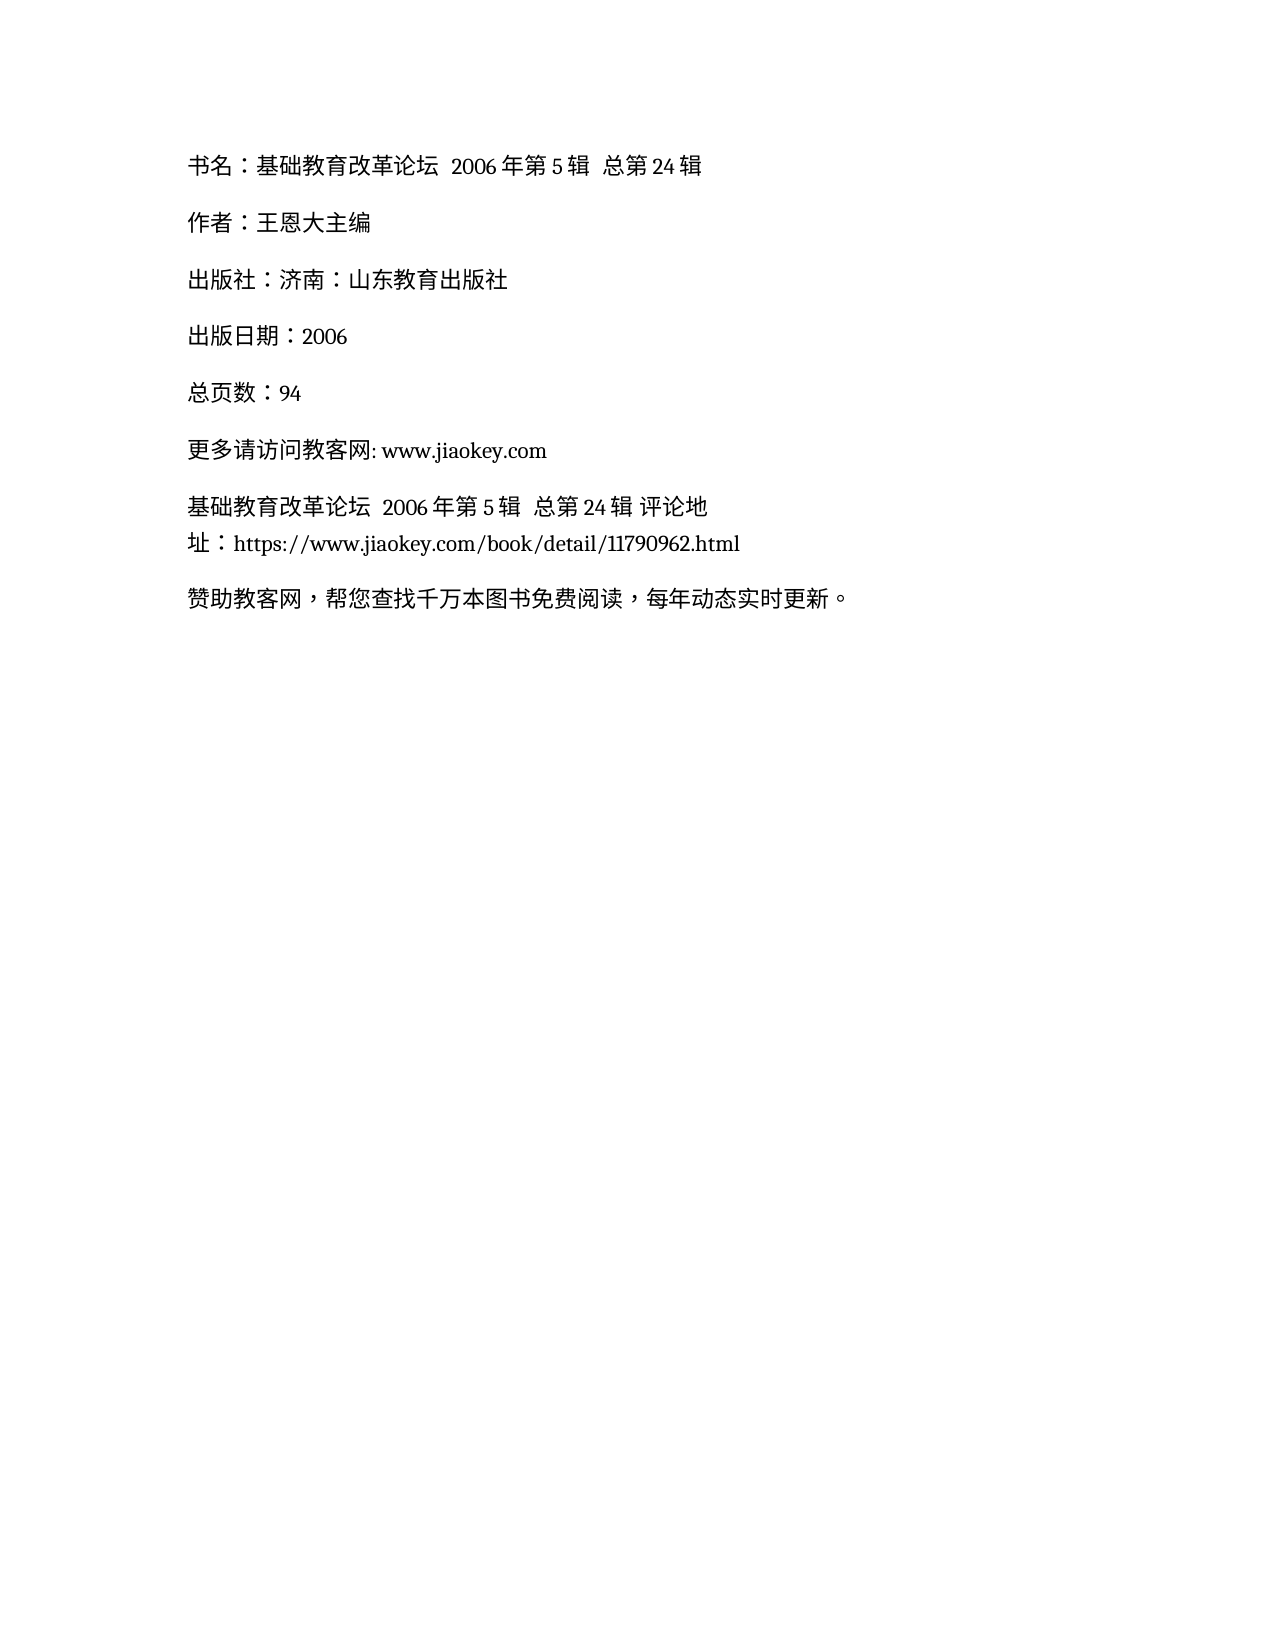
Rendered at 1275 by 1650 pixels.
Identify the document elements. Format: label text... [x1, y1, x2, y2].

text 更多请访问教客网: www.jiaokey.com [187, 434, 1087, 465]
text 基础教育改革论坛 2006年第5辑 总第24辑 评论地址：https://www.jiaokey.com/book/detail/11790962.html [187, 491, 1087, 558]
text 出版日期：2006 [187, 320, 1087, 352]
text 赞助教客网，帮您查找千万本图书免费阅读，每年动态实时更新。 [187, 583, 1087, 614]
text 出版社：济南：山东教育出版社 [187, 263, 1087, 295]
text 总页数：94 [187, 377, 1087, 408]
text 作者：王恩大主编 [187, 207, 1087, 238]
text 书名：基础教育改革论坛 2006年第5辑 总第24辑 [187, 150, 1087, 181]
